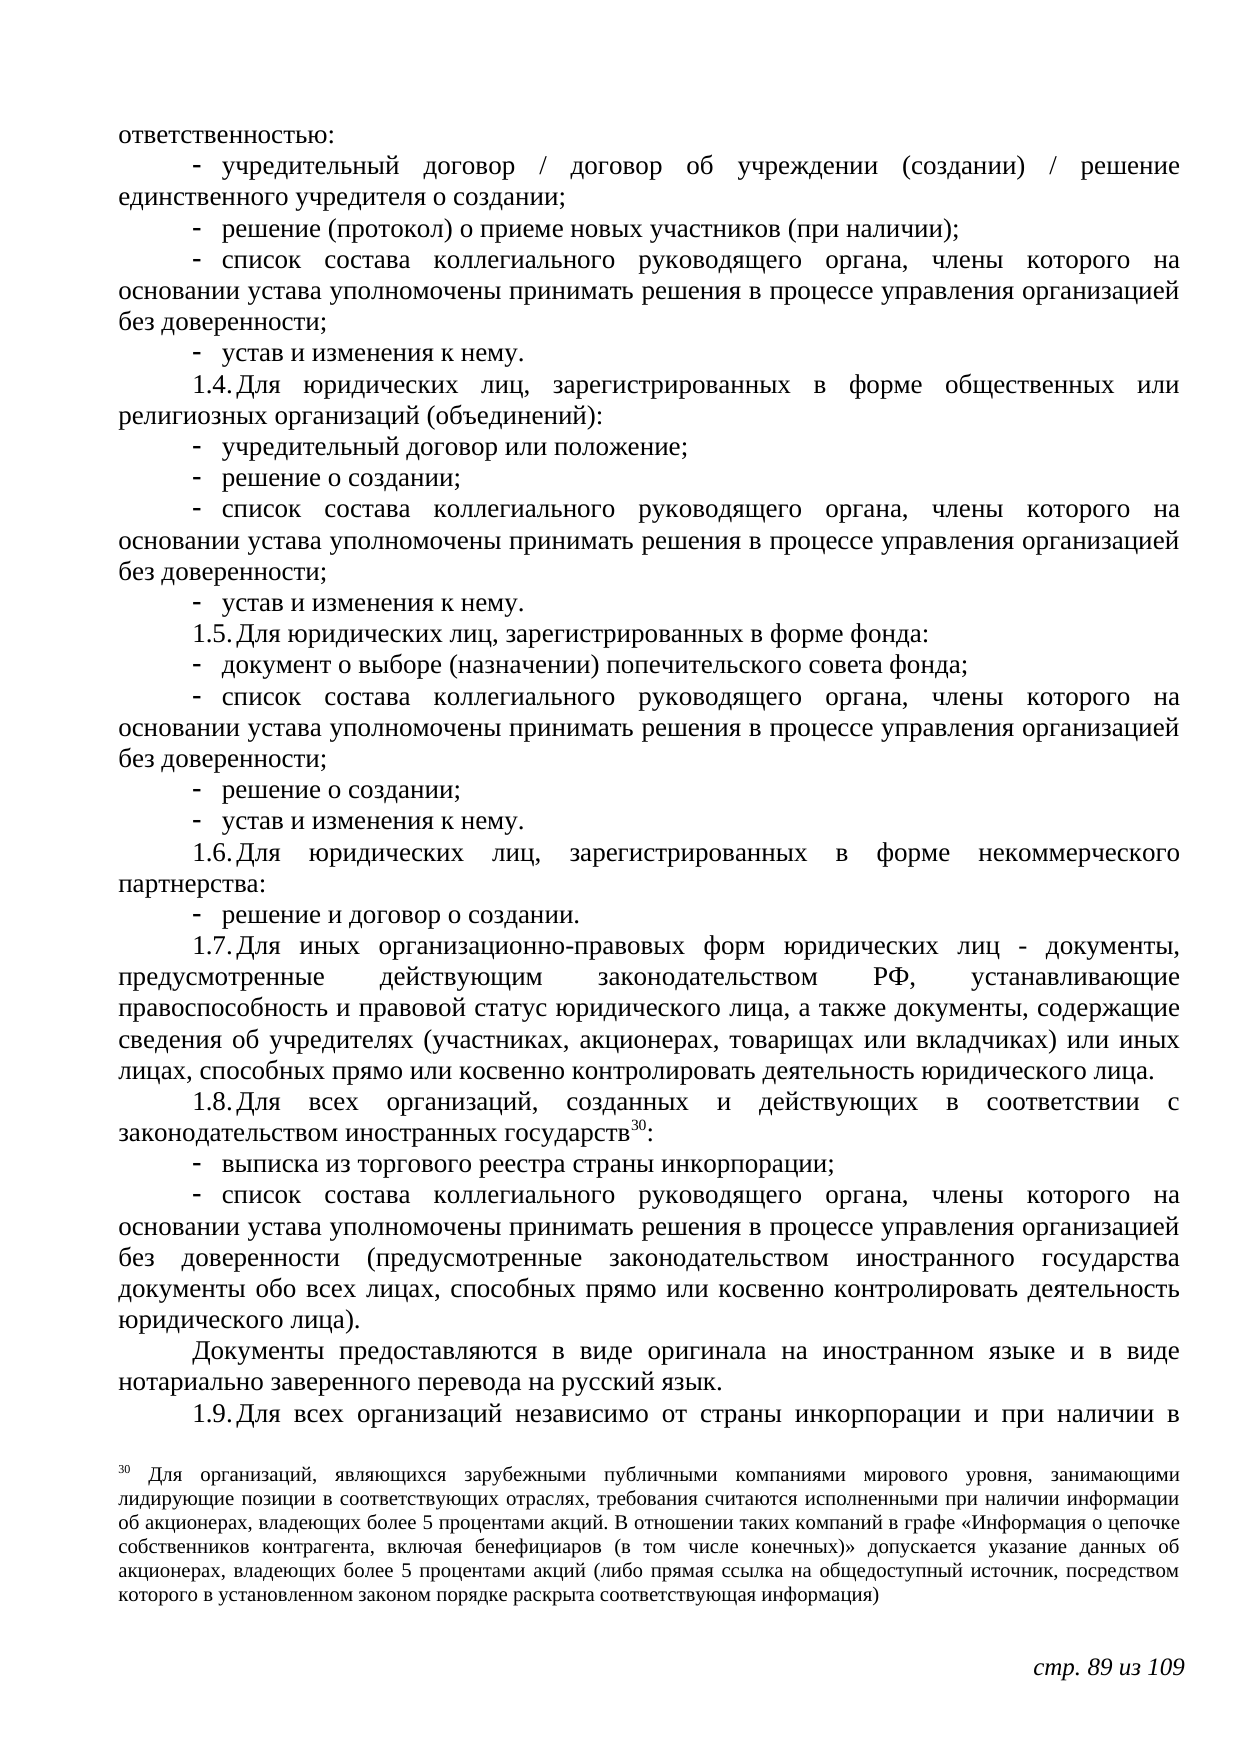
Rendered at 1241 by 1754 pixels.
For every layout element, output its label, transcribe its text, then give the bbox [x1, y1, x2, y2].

list документ о выборе (назначении) попечительского совета фонда; [118, 648, 1181, 680]
list Для юридических лиц, зарегистрированных в форме некоммерческого партнерства: [118, 836, 1181, 898]
list Для юридических лиц, зарегистрированных в форме общественных или религиозных организаций (объединений): [118, 368, 1181, 430]
list решение о создании; [118, 461, 1181, 492]
list устав и изменения к нему. [118, 586, 1181, 617]
list решение (протокол) о приеме новых участников (при наличии); [118, 212, 1181, 243]
list устав и изменения к нему. [118, 804, 1181, 836]
list учредительный договор / договор об учреждении (создании) / решение единственного учредителя о создании; [118, 149, 1181, 212]
list список состава коллегиального руководящего органа, члены которого на основании устава уполномочены принимать решения в процессе управления организацией без доверенности; [118, 680, 1181, 773]
list решение и договор о создании. [118, 898, 1181, 929]
list учредительный договор или положение; [118, 430, 1181, 461]
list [118, 1397, 1181, 1428]
text Документы предоставляются в виде оригинала на иностранном языке и в виде нотариально заверенного перевода на русский язык. [118, 1334, 1181, 1397]
list список состава коллегиального руководящего органа, члены которого на основании устава уполномочены принимать решения в процессе управления организацией без доверенности; [118, 492, 1181, 586]
list список состава коллегиального руководящего органа, члены которого на основании устава уполномочены принимать решения в процессе управления организацией без доверенности (предусмотренные законодательством иностранного государства документы обо всех лицах, способных прямо или косвенно контролировать деятельность юридического лица). [118, 1178, 1181, 1334]
list устав и изменения к нему. [118, 336, 1181, 368]
list список состава коллегиального руководящего органа, члены которого на основании устава уполномочены принимать решения в процессе управления организацией без доверенности; [118, 243, 1181, 336]
list Для юридических лиц, зарегистрированных в форме фонда: [118, 617, 1181, 648]
list Для иных организационно-правовых форм юридических лиц - документы, предусмотренные действующим законодательством РФ, устанавливающие правоспособность и правовой статус юридического лица, а также документы, содержащие сведения об учредителях (участниках, акционерах, товарищах или вкладчиках) или иных лицах, способных прямо или косвенно контролировать деятельность юридического лица. [118, 929, 1181, 1085]
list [118, 118, 1181, 149]
list Для всех организаций, созданных и действующих в соответствии с законодательством иностранных государств: [118, 1085, 1181, 1147]
list выписка из торгового реестра страны инкорпорации; [118, 1147, 1181, 1178]
list решение о создании; [118, 773, 1181, 804]
